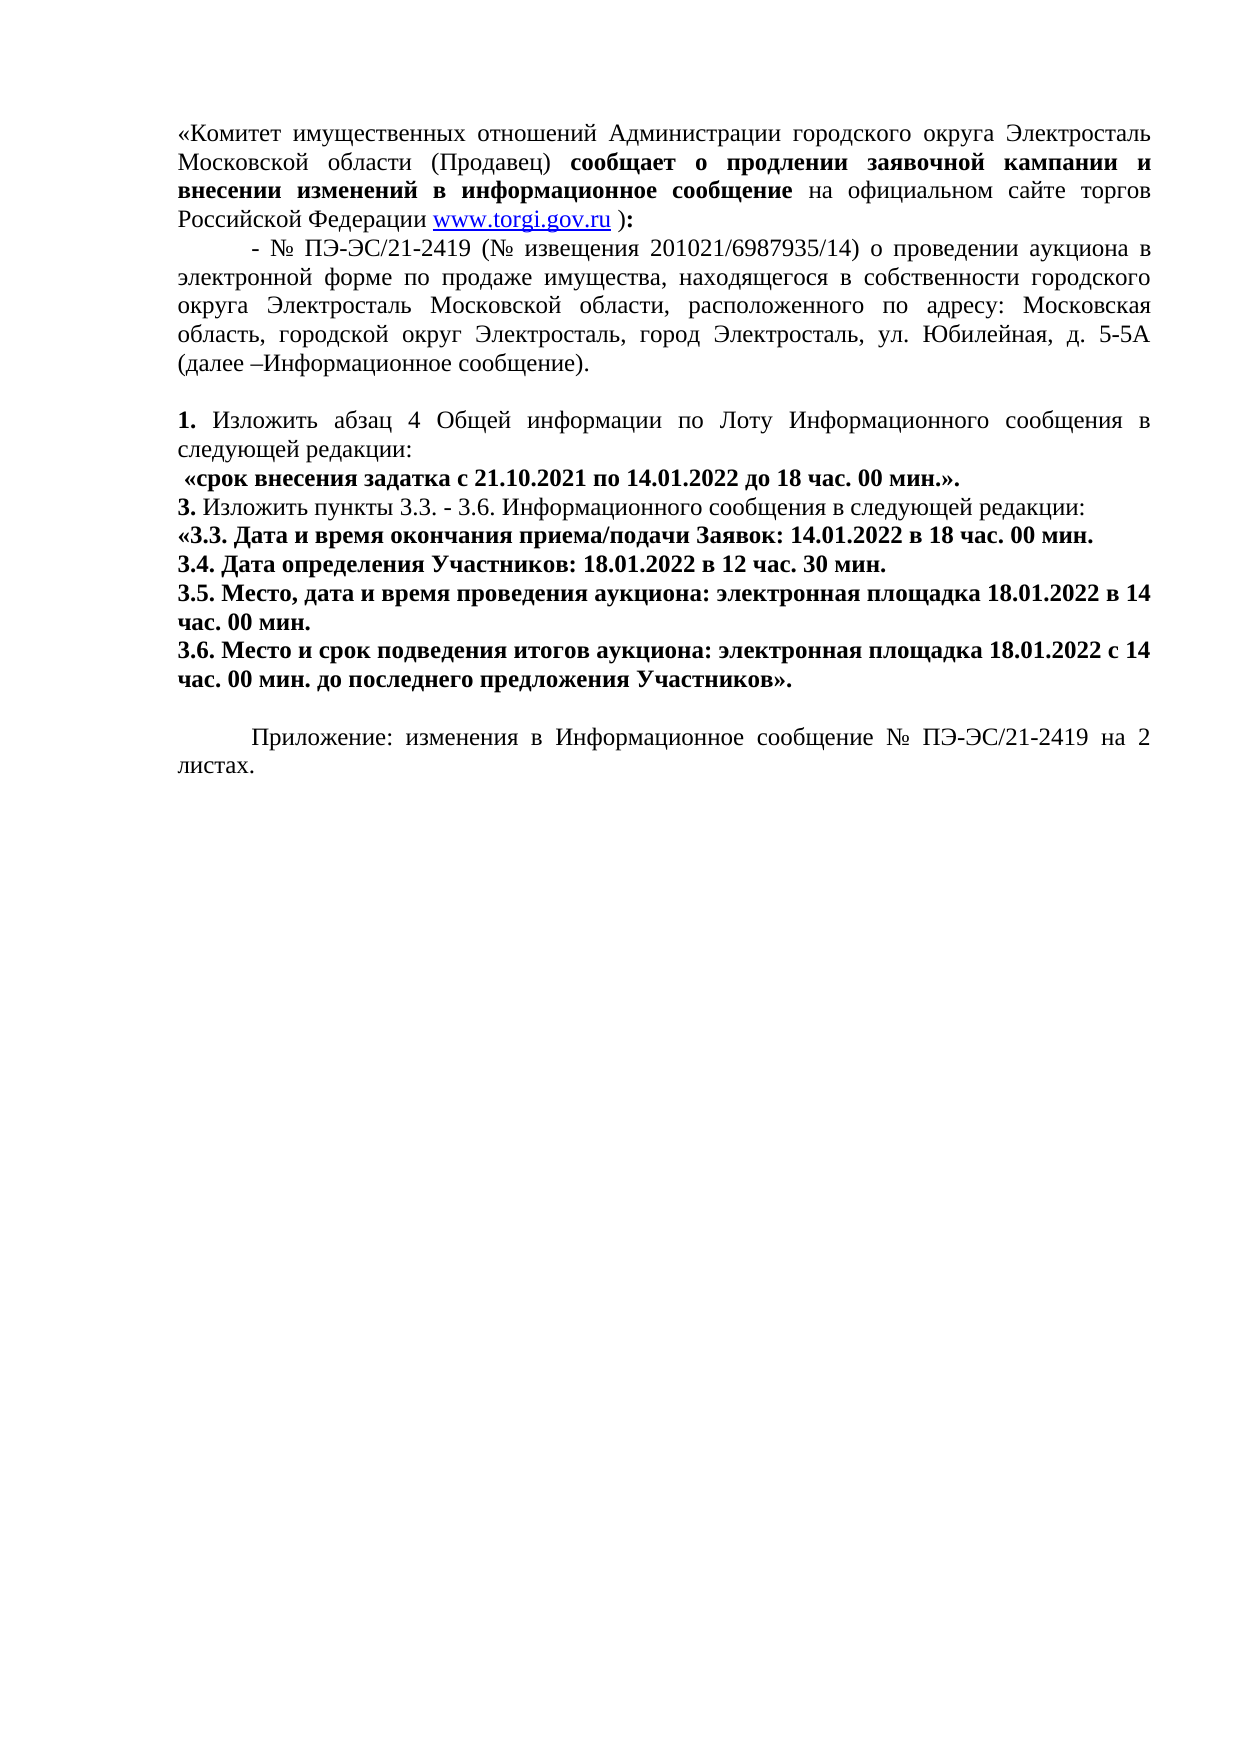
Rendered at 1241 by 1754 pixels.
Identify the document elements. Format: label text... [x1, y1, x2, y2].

text «3.3. Дата и время окончания приема/подачи Заявок: 14.01.2022 в 18 час. 00 мин. [177, 521, 1152, 549]
text 3.5. Место, дата и время проведения аукциона: электронная площадка 18.01.2022 в 14 час. 00 мин. [177, 578, 1152, 636]
text - № ПЭ-ЭС/21-2419 (№ извещения 201021/6987935/14) о проведении аукциона в электронной форме по продаже имущества, находящегося в собственности городского округа Электросталь Московской области, расположенного по адресу: Московская область, городской округ Электросталь, город Электросталь, ул. Юбилейная, д. 5-5А (далее –Информационное сообщение). [177, 233, 1152, 377]
text 1. Изложить абзац 4 Общей информации по Лоту Информационного сообщения в следующей редакции: [177, 406, 1152, 463]
text «Комитет имущественных отношений Администрации городского округа Электросталь Московской области (Продавец) сообщает о продлении заявочной кампании и внесении изменений в информационное сообщение на официальном сайте торгов Российской Федерации www.torgi.gov.ru ): [177, 118, 1152, 233]
text 3. Изложить пункты 3.3. - 3.6. Информационного сообщения в следующей редакции: [177, 492, 1152, 521]
text «срок внесения задатка с 21.10.2021 по 14.01.2022 до 18 час. 00 мин.». [177, 463, 1152, 492]
text Приложение: изменения в Информационное сообщение № ПЭ-ЭС/21-2419 на 2 листах. [177, 722, 1152, 779]
text 3.4. Дата определения Участников: 18.01.2022 в 12 час. 30 мин. [177, 549, 1152, 578]
text 3.6. Место и срок подведения итогов аукциона: электронная площадка 18.01.2022 с 14 час. 00 мин. до последнего предложения Участников». [177, 636, 1152, 693]
